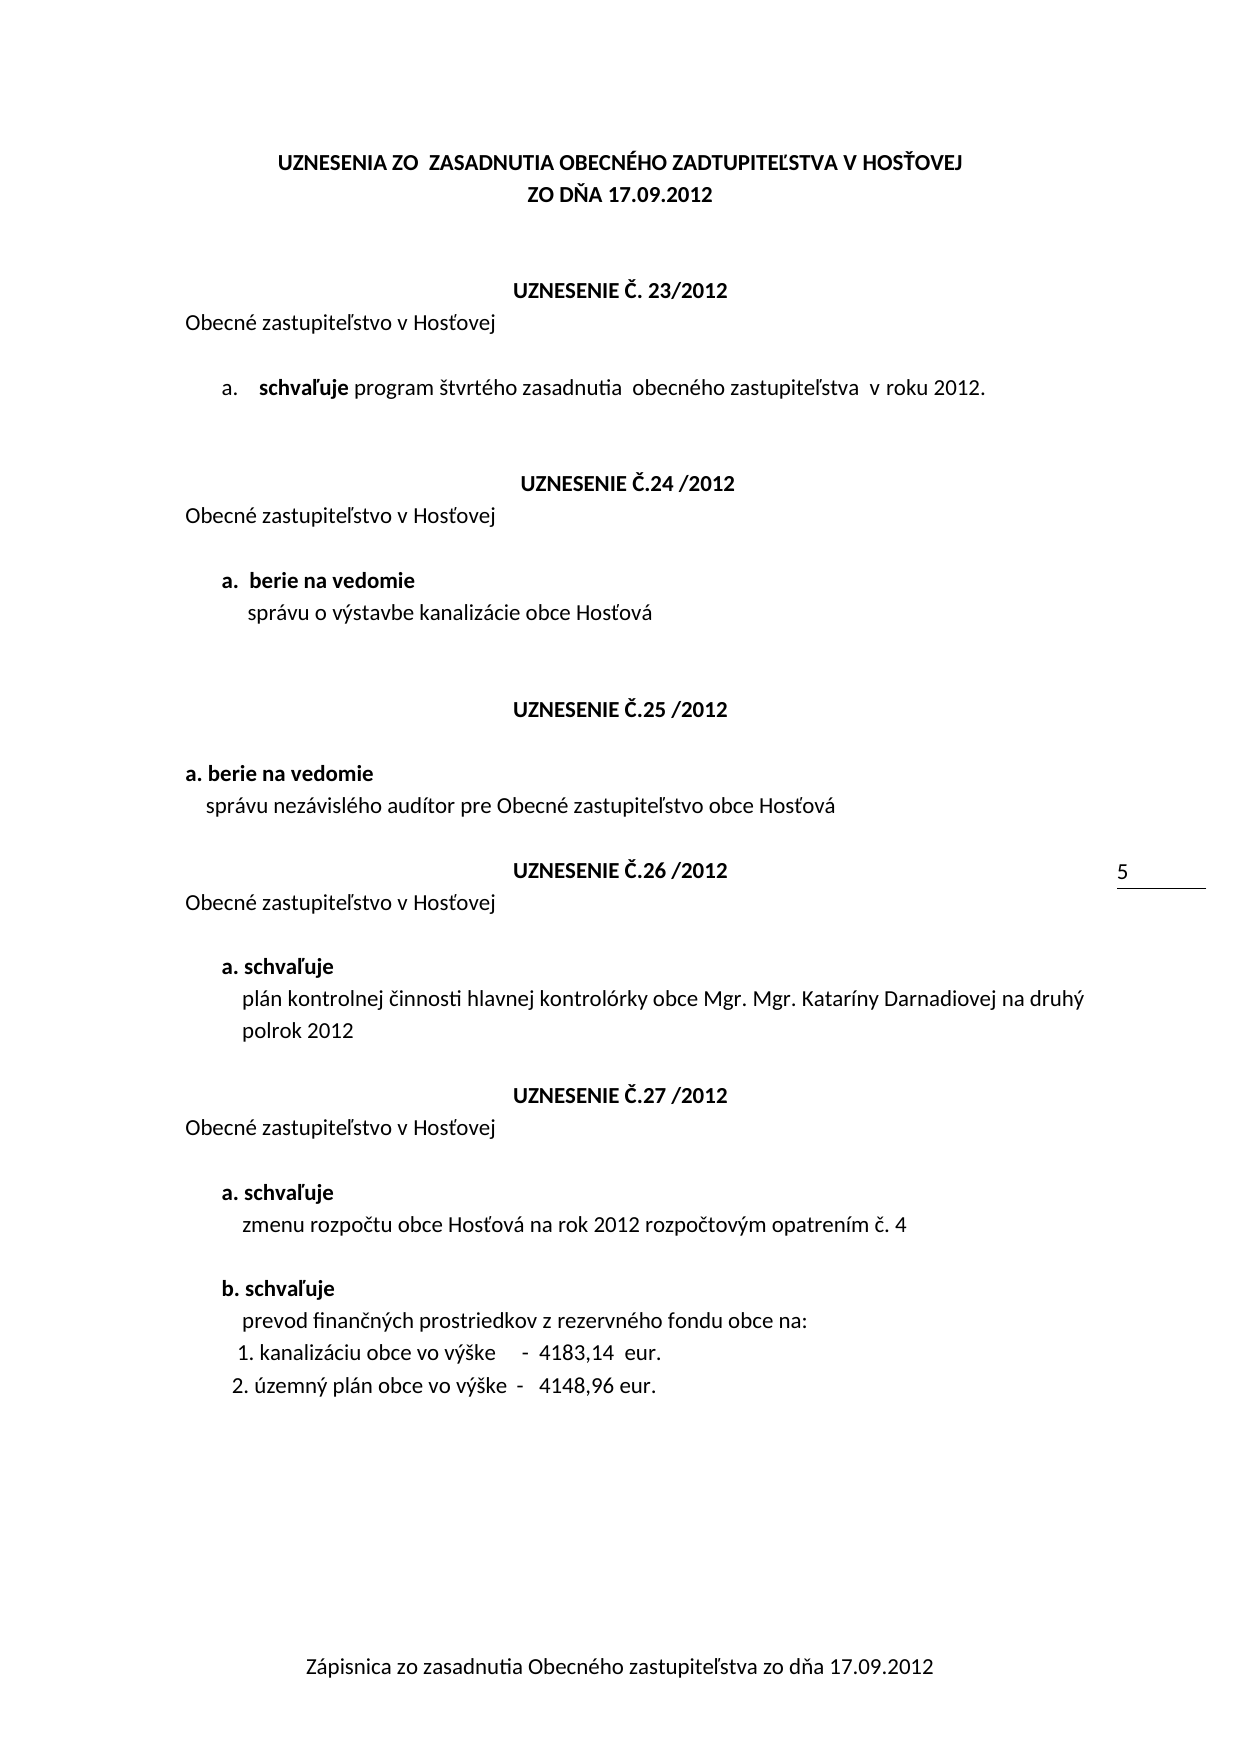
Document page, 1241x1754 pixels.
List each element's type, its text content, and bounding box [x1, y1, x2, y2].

text b. schvaľuje [185, 1274, 1093, 1302]
text zmenu rozpočtu obce Hosťová na rok 2012 rozpočtovým opatrením č. 4 [185, 1210, 1093, 1238]
text 2. územný plán obce vo výške - 4148,96 eur. [185, 1371, 1093, 1399]
text správu nezávislého audítor pre Obecné zastupiteľstvo obce Hosťová [185, 791, 1093, 819]
text UZNESENIE Č. 23/2012 [148, 276, 1093, 304]
text správu o výstavbe kanalizácie obce Hosťová [148, 598, 1093, 626]
text a. schvaľuje [185, 952, 1093, 980]
text 1. kanalizáciu obce vo výške - 4183,14 eur. [185, 1338, 1093, 1367]
text UZNESENIE Č.24 /2012 [148, 469, 1093, 497]
text prevod finančných prostriedkov z rezervného fondu obce na: [185, 1306, 1093, 1334]
text UZNESENIE Č.25 /2012 [148, 695, 1093, 723]
list schvaľuje program štvrtého zasadnutia obecného zastupiteľstva v roku 2012. [221, 373, 1093, 401]
text ZO DŇA 17.09.2012 [148, 180, 1093, 208]
text plán kontrolnej činnosti hlavnej kontrolórky obce Mgr. Mgr. Kataríny Darnadiovej na druhý [221, 984, 1093, 1012]
text polrok 2012 [221, 1017, 1093, 1045]
text Obecné zastupiteľstvo v Hosťovej [185, 308, 1093, 337]
text UZNESENIA ZO ZASADNUTIA OBECNÉHO ZADTUPITEĽSTVA V HOSŤOVEJ [148, 148, 1093, 176]
text Obecné zastupiteľstvo v Hosťovej [185, 502, 1093, 530]
text UZNESENIE Č.26 /2012 [148, 856, 1093, 884]
text Obecné zastupiteľstvo v Hosťovej [185, 1113, 1093, 1141]
text a. berie na vedomie [185, 759, 1093, 787]
text a. schvaľuje [185, 1178, 1093, 1206]
text UZNESENIE Č.27 /2012 [148, 1081, 1093, 1109]
text Obecné zastupiteľstvo v Hosťovej [185, 888, 1093, 916]
text a. berie na vedomie [148, 566, 1093, 594]
